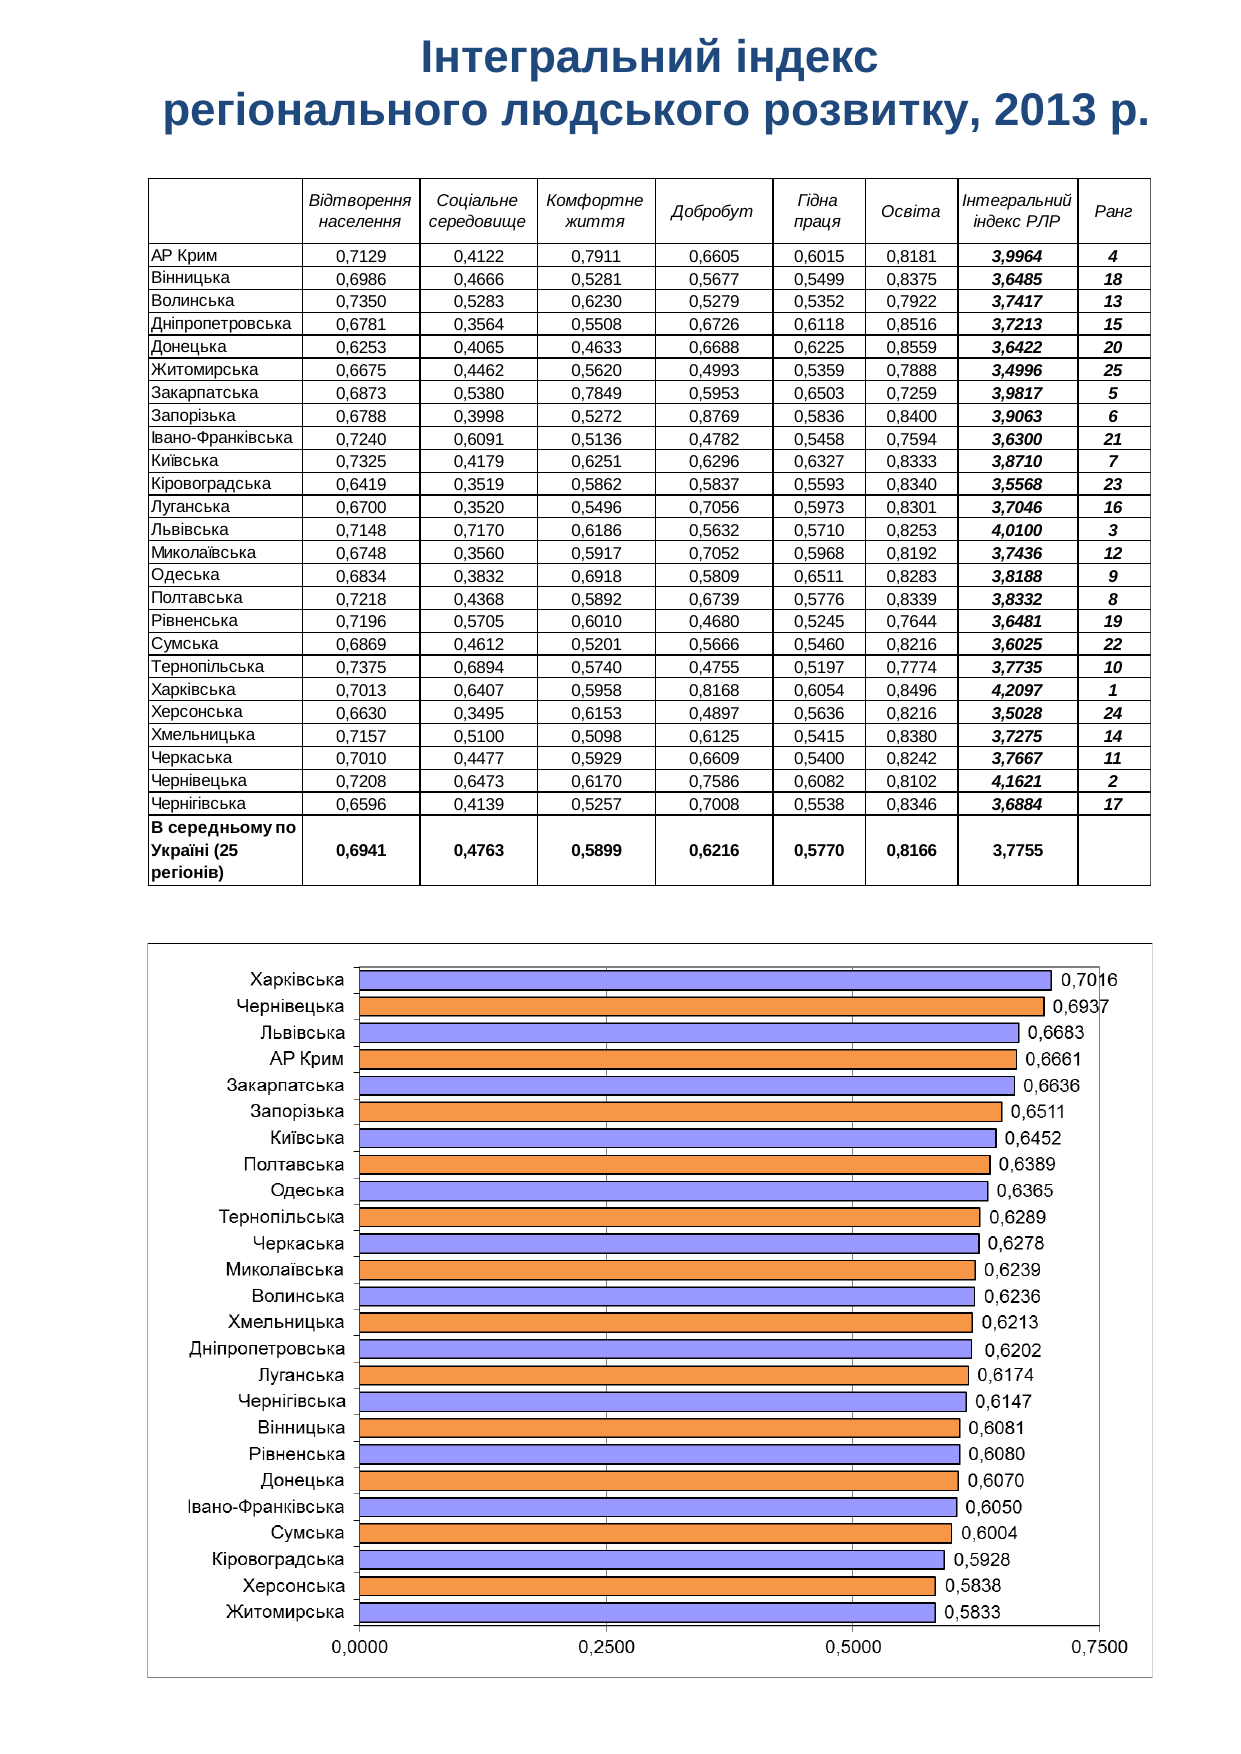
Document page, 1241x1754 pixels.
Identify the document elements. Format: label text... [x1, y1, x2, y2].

text Інтегральний індекс [148, 29, 1152, 82]
picture [147, 943, 1153, 1678]
text регіонального людського розвитку, 2013 р. [148, 82, 1152, 135]
